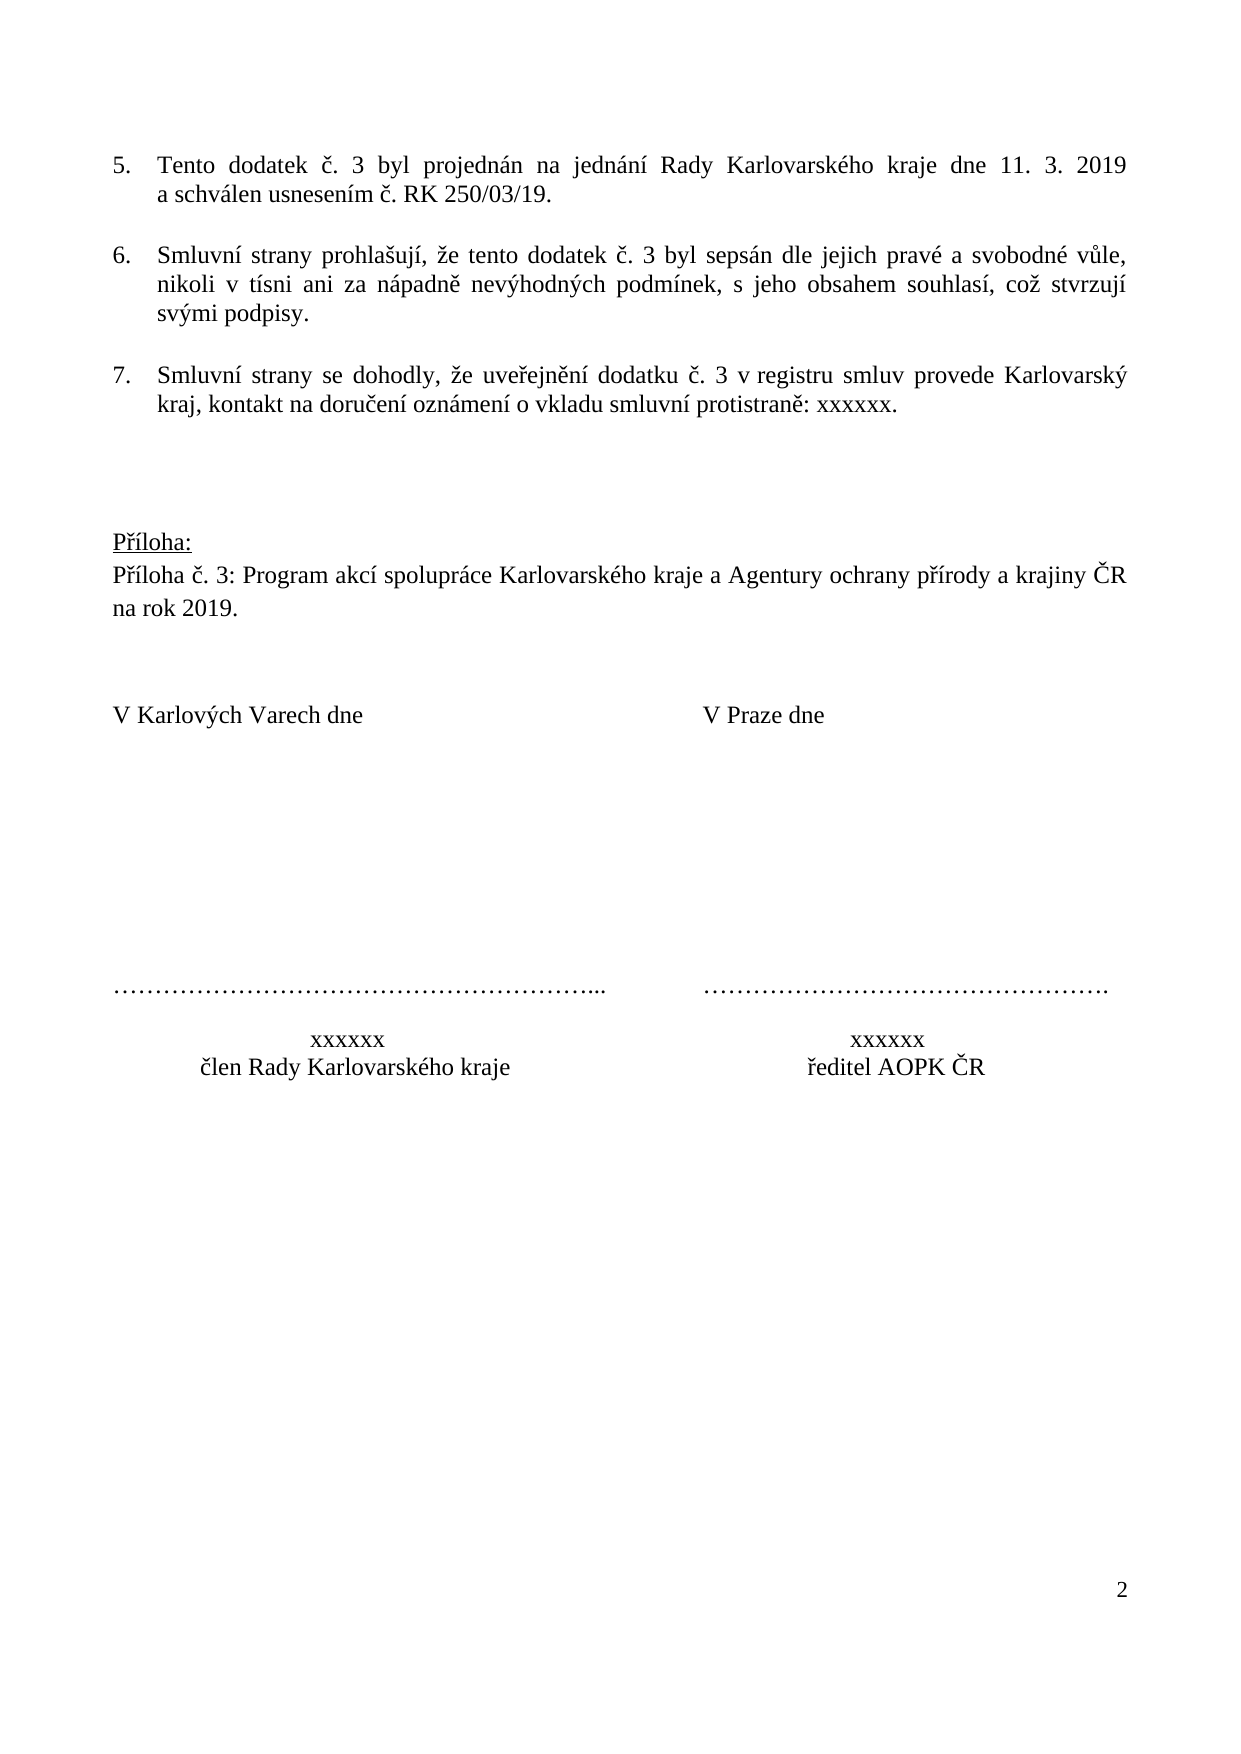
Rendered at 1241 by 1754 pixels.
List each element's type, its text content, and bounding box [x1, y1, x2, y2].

list Smluvní strany se dohodly, že uveřejnění dodatku č. 3 v registru smluv provede Karlovarský kraj, kontakt na doručení oznámení o vkladu smluvní protistraně: xxxxxx. [112, 360, 1128, 419]
list Smluvní strany prohlašují, že tento dodatek č. 3 byl sepsán dle jejich pravé a svobodné vůle, nikoli v tísni ani za nápadně nevýhodných podmínek, s jeho obsahem souhlasí, což stvrzují svými podpisy. [112, 241, 1128, 327]
text Příloha: [112, 527, 1128, 556]
text V Karlových Varech dne V Praze dne [112, 701, 1128, 729]
text …………………………………………………... …………………………………………. [112, 970, 1128, 998]
text xxxxxx xxxxxx [112, 1024, 1128, 1052]
text člen Rady Karlovarského kraje ředitel AOPK ČR [112, 1052, 1128, 1081]
text Příloha č. 3: Program akcí spolupráce Karlovarského kraje a Agentury ochrany přírody a krajiny ČR na rok 2019. [112, 560, 1128, 622]
list Tento dodatek č. 3 byl projednán na jednání Rady Karlovarského kraje dne 11. 3. 2019 a schválen usnesením č. RK 250/03/19. [112, 150, 1128, 207]
